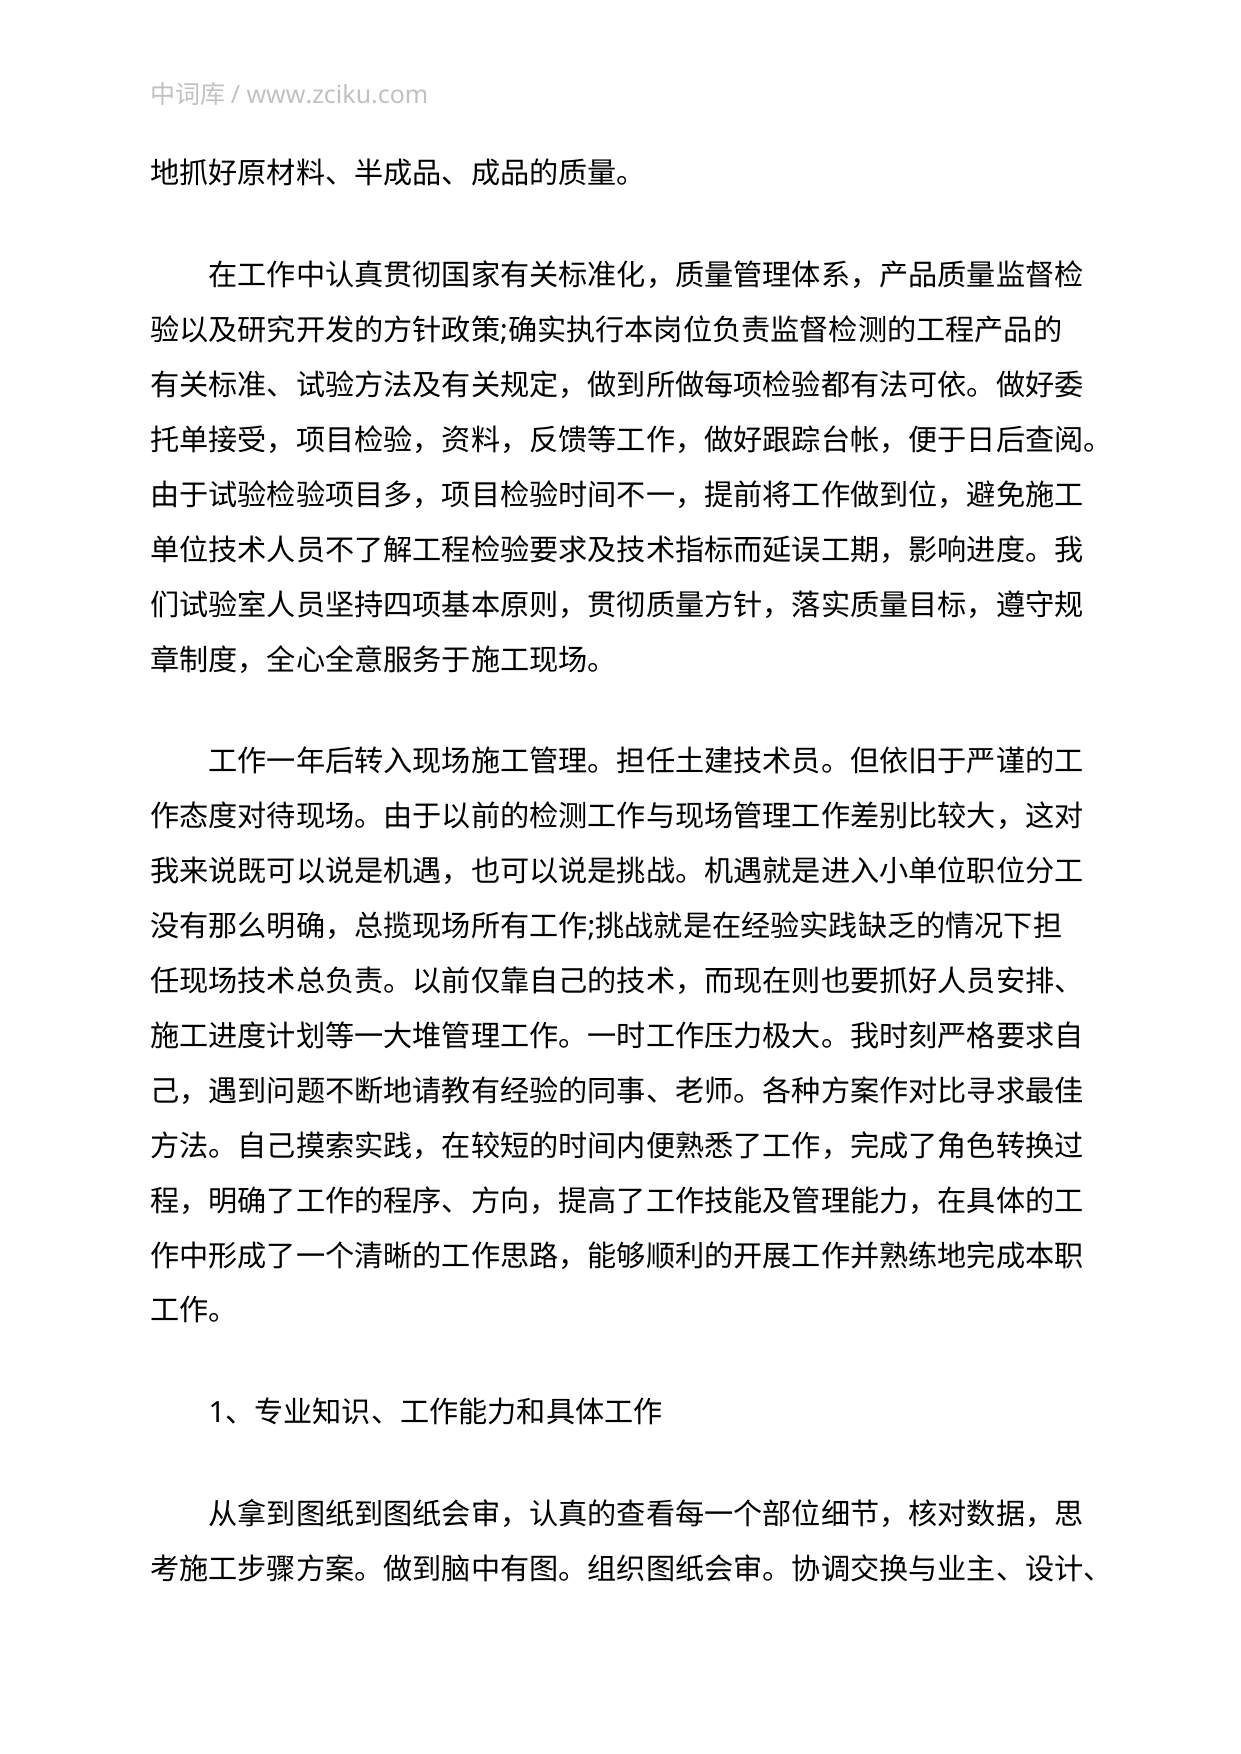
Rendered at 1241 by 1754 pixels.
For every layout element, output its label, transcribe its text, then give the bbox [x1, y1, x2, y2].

text 工作一年后转入现场施工管理。担任土建技术员。但依旧于严谨的工作态度对待现场。由于以前的检测工作与现场管理工作差别比较大，这对我来说既可以说是机遇，也可以说是挑战。机遇就是进入小单位职位分工没有那么明确，总揽现场所有工作;挑战就是在经验实践缺乏的情况下担任现场技术总负责。以前仅靠自己的技术，而现在则也要抓好人员安排、施工进度计划等一大堆管理工作。一时工作压力极大。我时刻严格要求自己，遇到问题不断地请教有经验的同事、老师。各种方案作对比寻求最佳方法。自己摸索实践，在较短的时间内便熟悉了工作，完成了角色转换过程，明确了工作的程序、方向，提高了工作技能及管理能力，在具体的工作中形成了一个清晰的工作思路，能够顺利的开展工作并熟练地完成本职工作。 [150, 738, 1090, 1329]
text 1、专业知识、工作能力和具体工作 [150, 1389, 1090, 1431]
text 在工作中认真贯彻国家有关标准化，质量管理体系，产品质量监督检验以及研究开发的方针政策;确实执行本岗位负责监督检测的工程产品的有关标准、试验方法及有关规定，做到所做每项检验都有法可依。做好委托单接受，项目检验，资料，反馈等工作，做好跟踪台帐，便于日后查阅。由于试验检验项目多，项目检验时间不一，提前将工作做到位，避免施工单位技术人员不了解工程检验要求及技术指标而延误工期，影响进度。我们试验室人员坚持四项基本原则，贯彻质量方针，落实质量目标，遵守规章制度，全心全意服务于施工现场。 [150, 252, 1090, 678]
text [150, 150, 1090, 192]
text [150, 1491, 1090, 1588]
